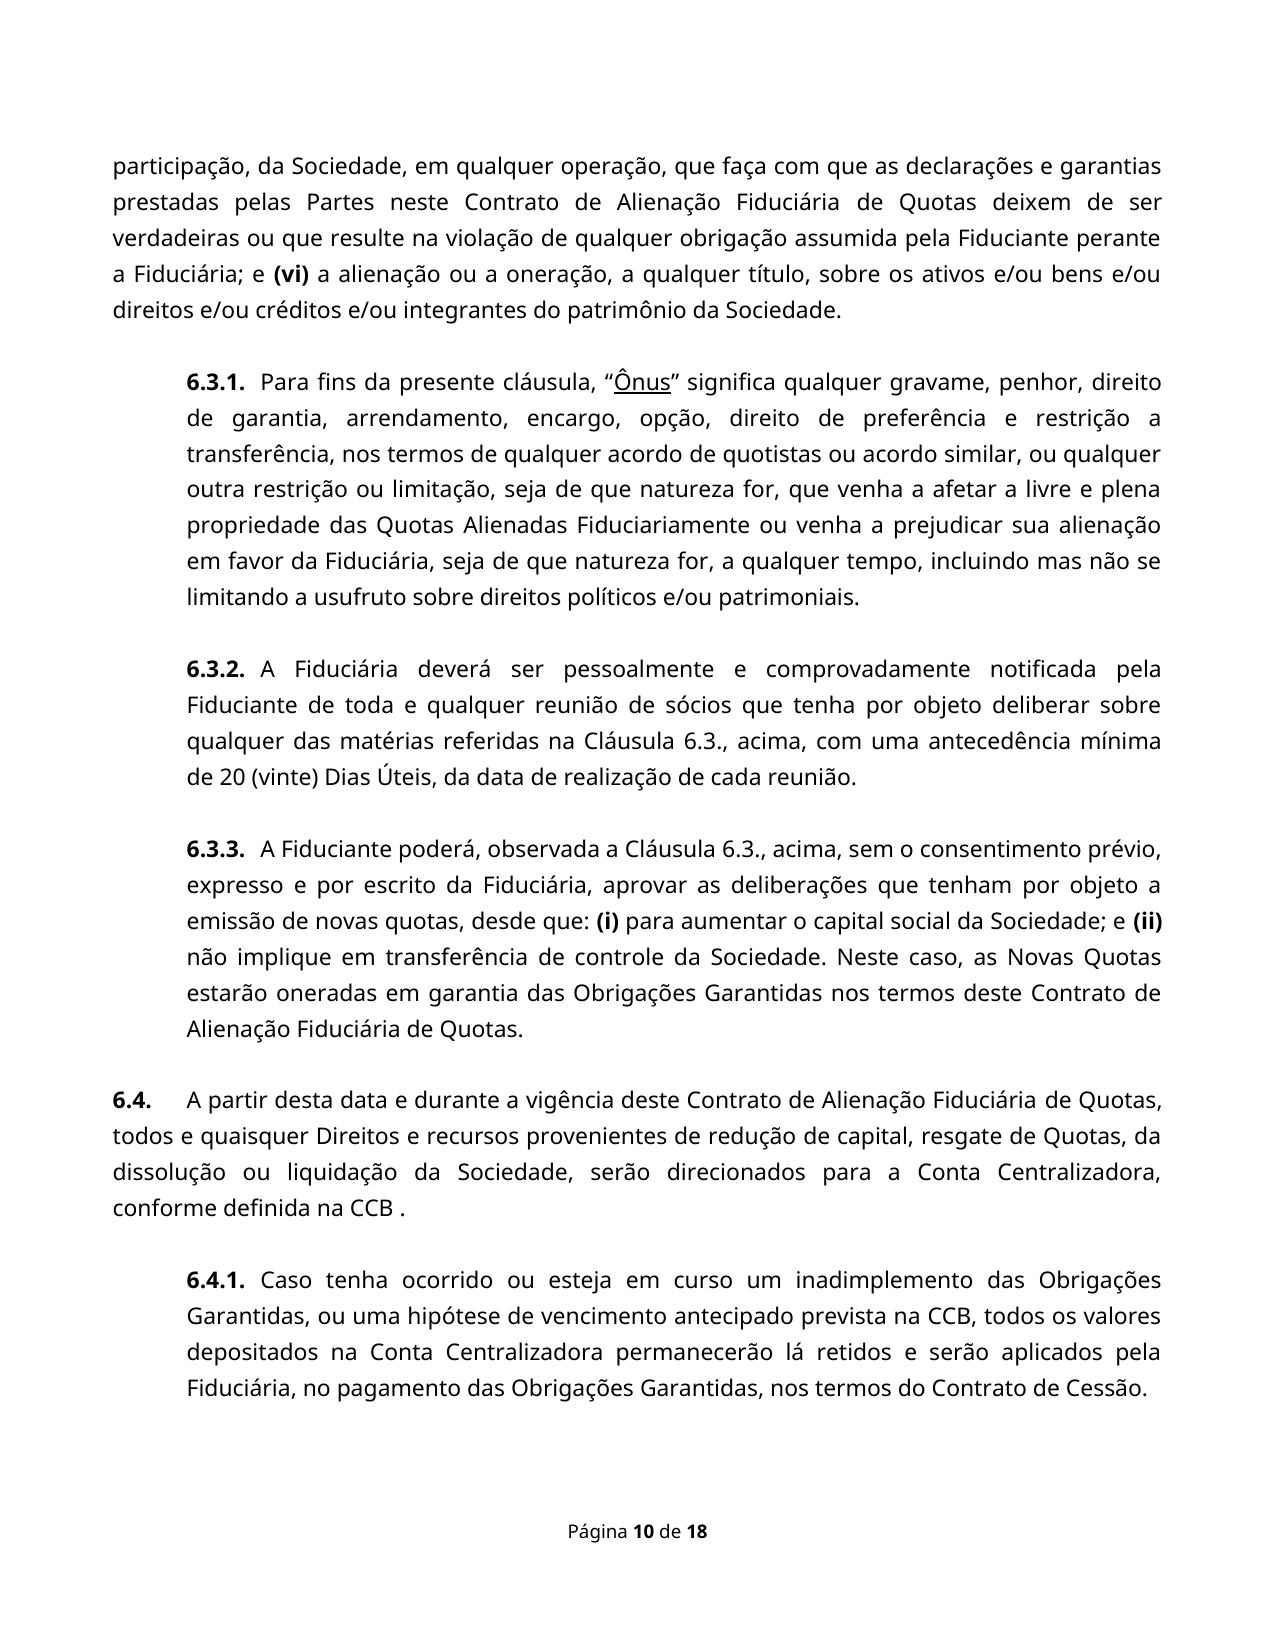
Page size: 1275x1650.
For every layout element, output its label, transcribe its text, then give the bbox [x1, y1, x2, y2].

list Para fins da presente cláusula, “Ônus” significa qualquer gravame, penhor, direito de garantia, arrendamento, encargo, opção, direito de preferência e restrição a transferência, nos termos de qualquer acordo de quotistas ou acordo similar, ou qualquer outra restrição ou limitação, seja de que natureza for, que venha a afetar a livre e plena propriedade das Quotas Alienadas Fiduciariamente ou venha a prejudicar sua alienação em favor da Fiduciária, seja de que natureza for, a qualquer tempo, incluindo mas não se limitando a usufruto sobre direitos políticos e/ou patrimoniais. [186, 366, 1162, 612]
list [112, 150, 1162, 325]
list Caso tenha ocorrido ou esteja em curso um inadimplemento das Obrigações Garantidas, ou uma hipótese de vencimento antecipado prevista na CCB, todos os valores depositados na Conta Centralizadora permanecerão lá retidos e serão aplicados pela Fiduciária, no pagamento das Obrigações Garantidas, nos termos do Contrato de Cessão. [186, 1264, 1162, 1403]
list A partir desta data e durante a vigência deste Contrato de Alienação Fiduciária de Quotas, todos e quaisquer Direitos e recursos provenientes de redução de capital, resgate de Quotas, da dissolução ou liquidação da Sociedade, serão direcionados para a Conta Centralizadora, conforme definida na CCB . [112, 1084, 1162, 1223]
list A Fiduciante poderá, observada a Cláusula 6.3., acima, sem o consentimento prévio, expresso e por escrito da Fiduciária, aprovar as deliberações que tenham por objeto a emissão de novas quotas, desde que: (i) para aumentar o capital social da Sociedade; e (ii) não implique em transferência de controle da Sociedade. Neste caso, as Novas Quotas estarão oneradas em garantia das Obrigações Garantidas nos termos deste Contrato de Alienação Fiduciária de Quotas. [186, 833, 1162, 1044]
list A Fiduciária deverá ser pessoalmente e comprovadamente notificada pela Fiduciante de toda e qualquer reunião de sócios que tenha por objeto deliberar sobre qualquer das matérias referidas na Cláusula 6.3., acima, com uma antecedência mínima de 20 (vinte) Dias Úteis, da data de realização de cada reunião. [186, 653, 1162, 792]
